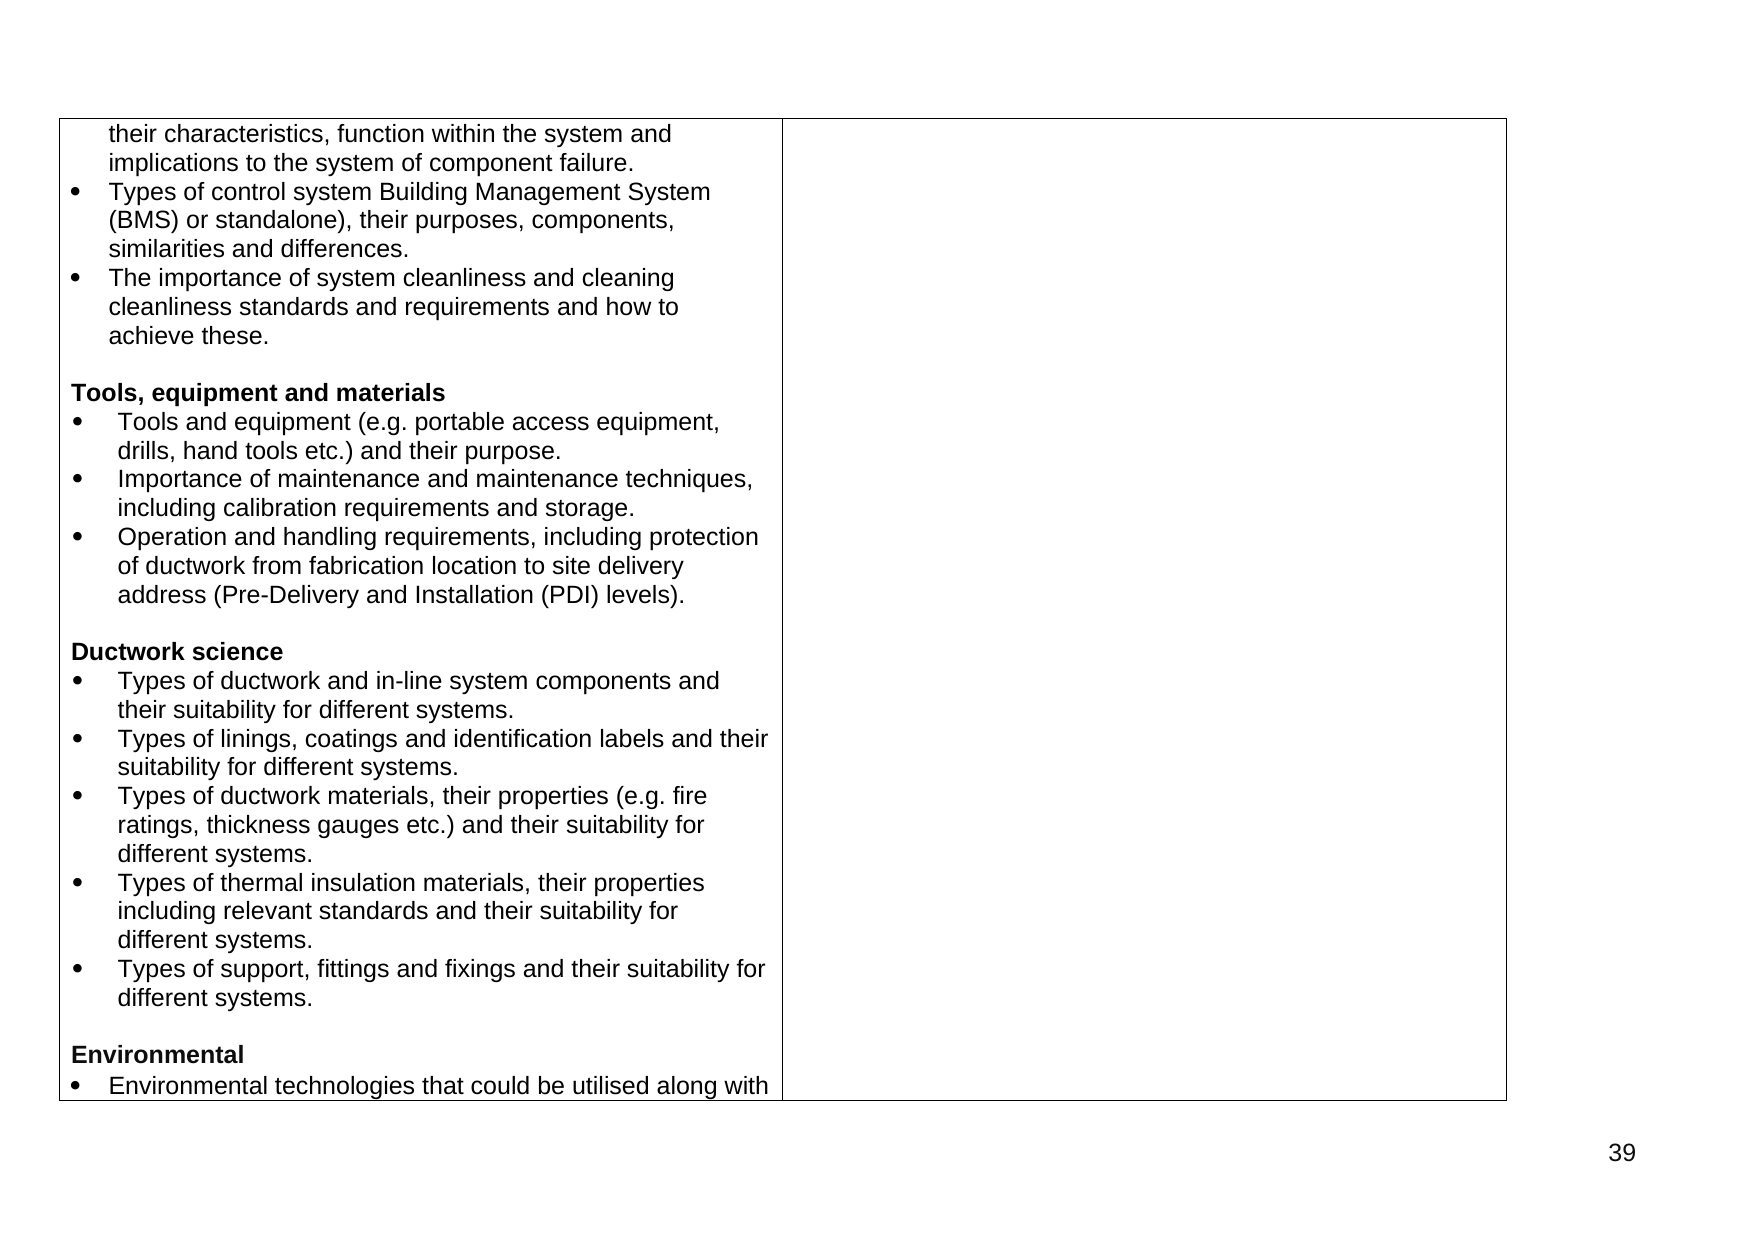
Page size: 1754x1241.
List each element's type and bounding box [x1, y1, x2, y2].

table_cell [783, 119, 1506, 1100]
table_cell [60, 119, 782, 1100]
